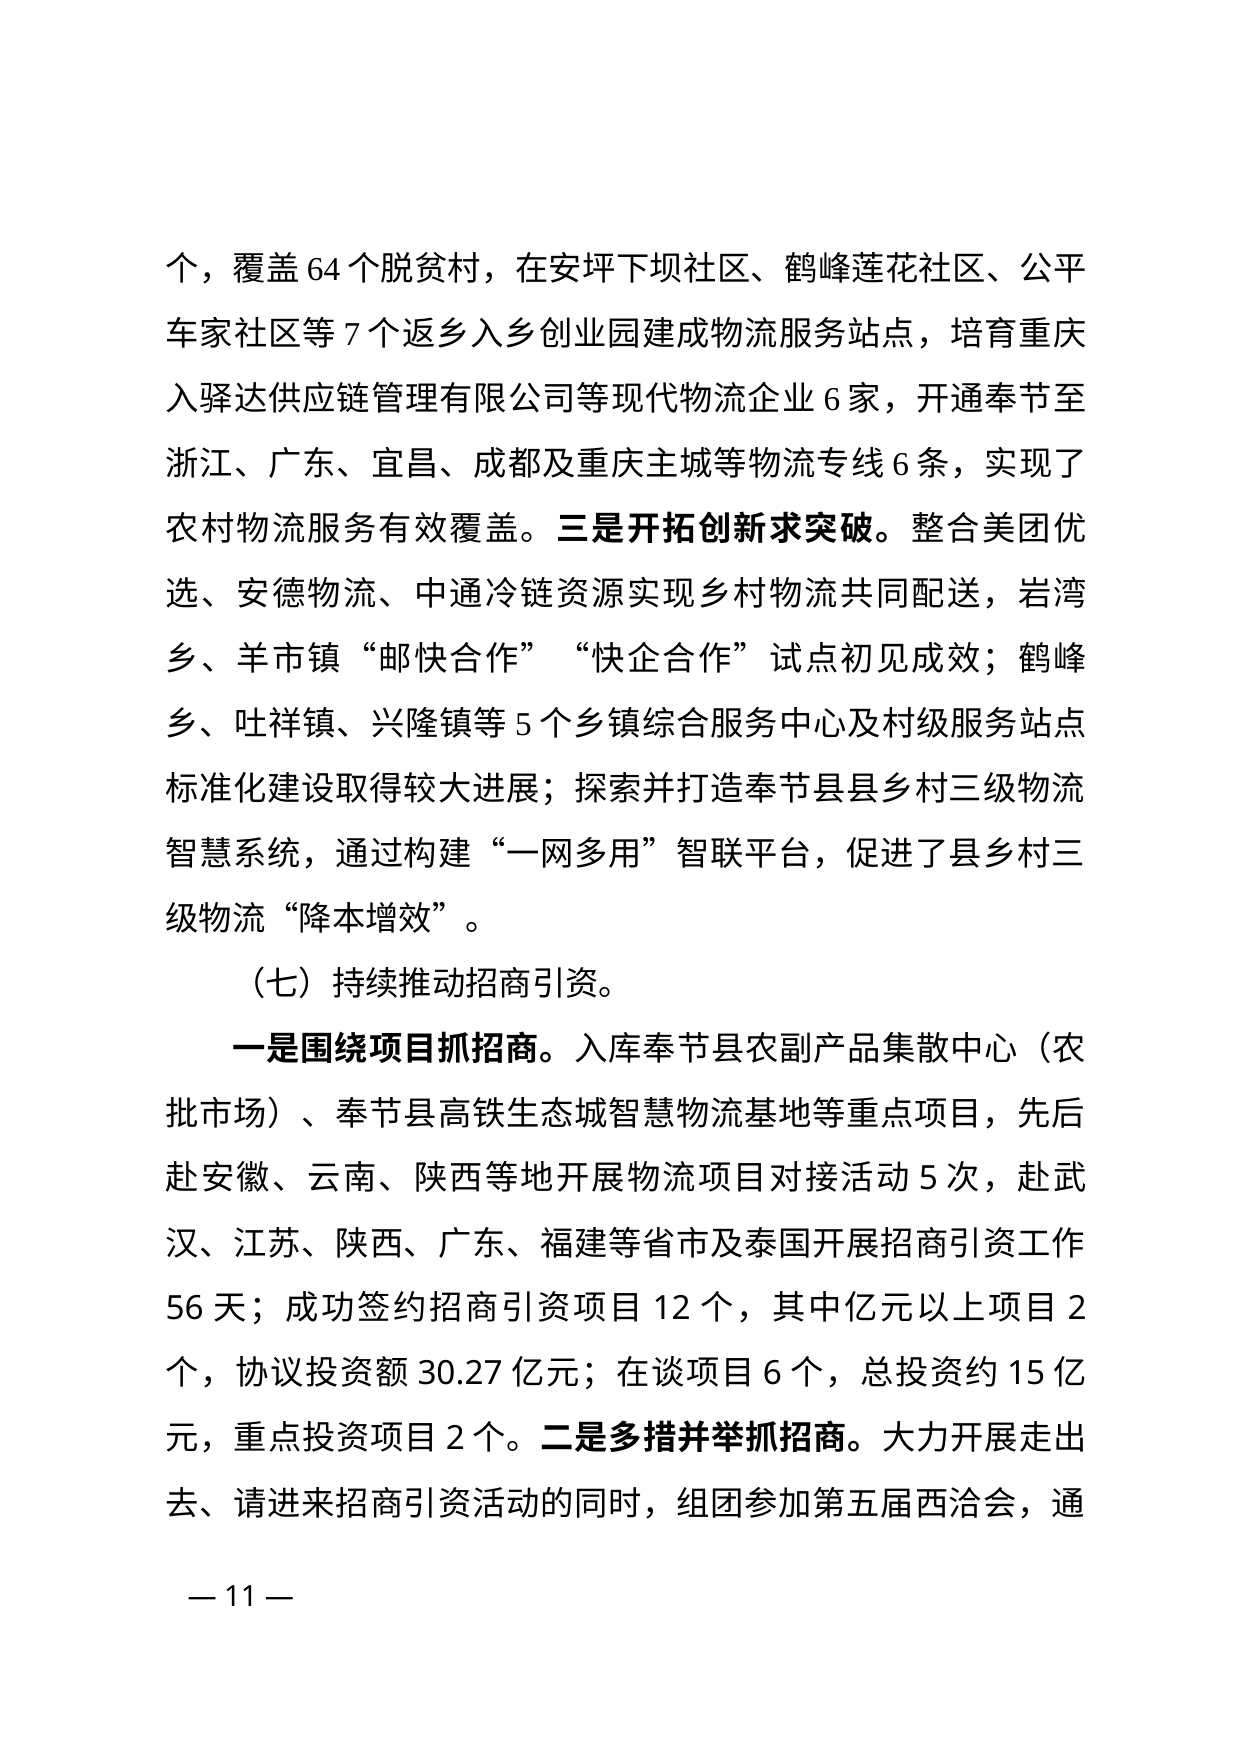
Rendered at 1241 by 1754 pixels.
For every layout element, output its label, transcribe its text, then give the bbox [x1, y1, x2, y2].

text （七）持续推动招商引资。 [165, 948, 1087, 1013]
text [165, 233, 1087, 948]
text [165, 1013, 1087, 1533]
